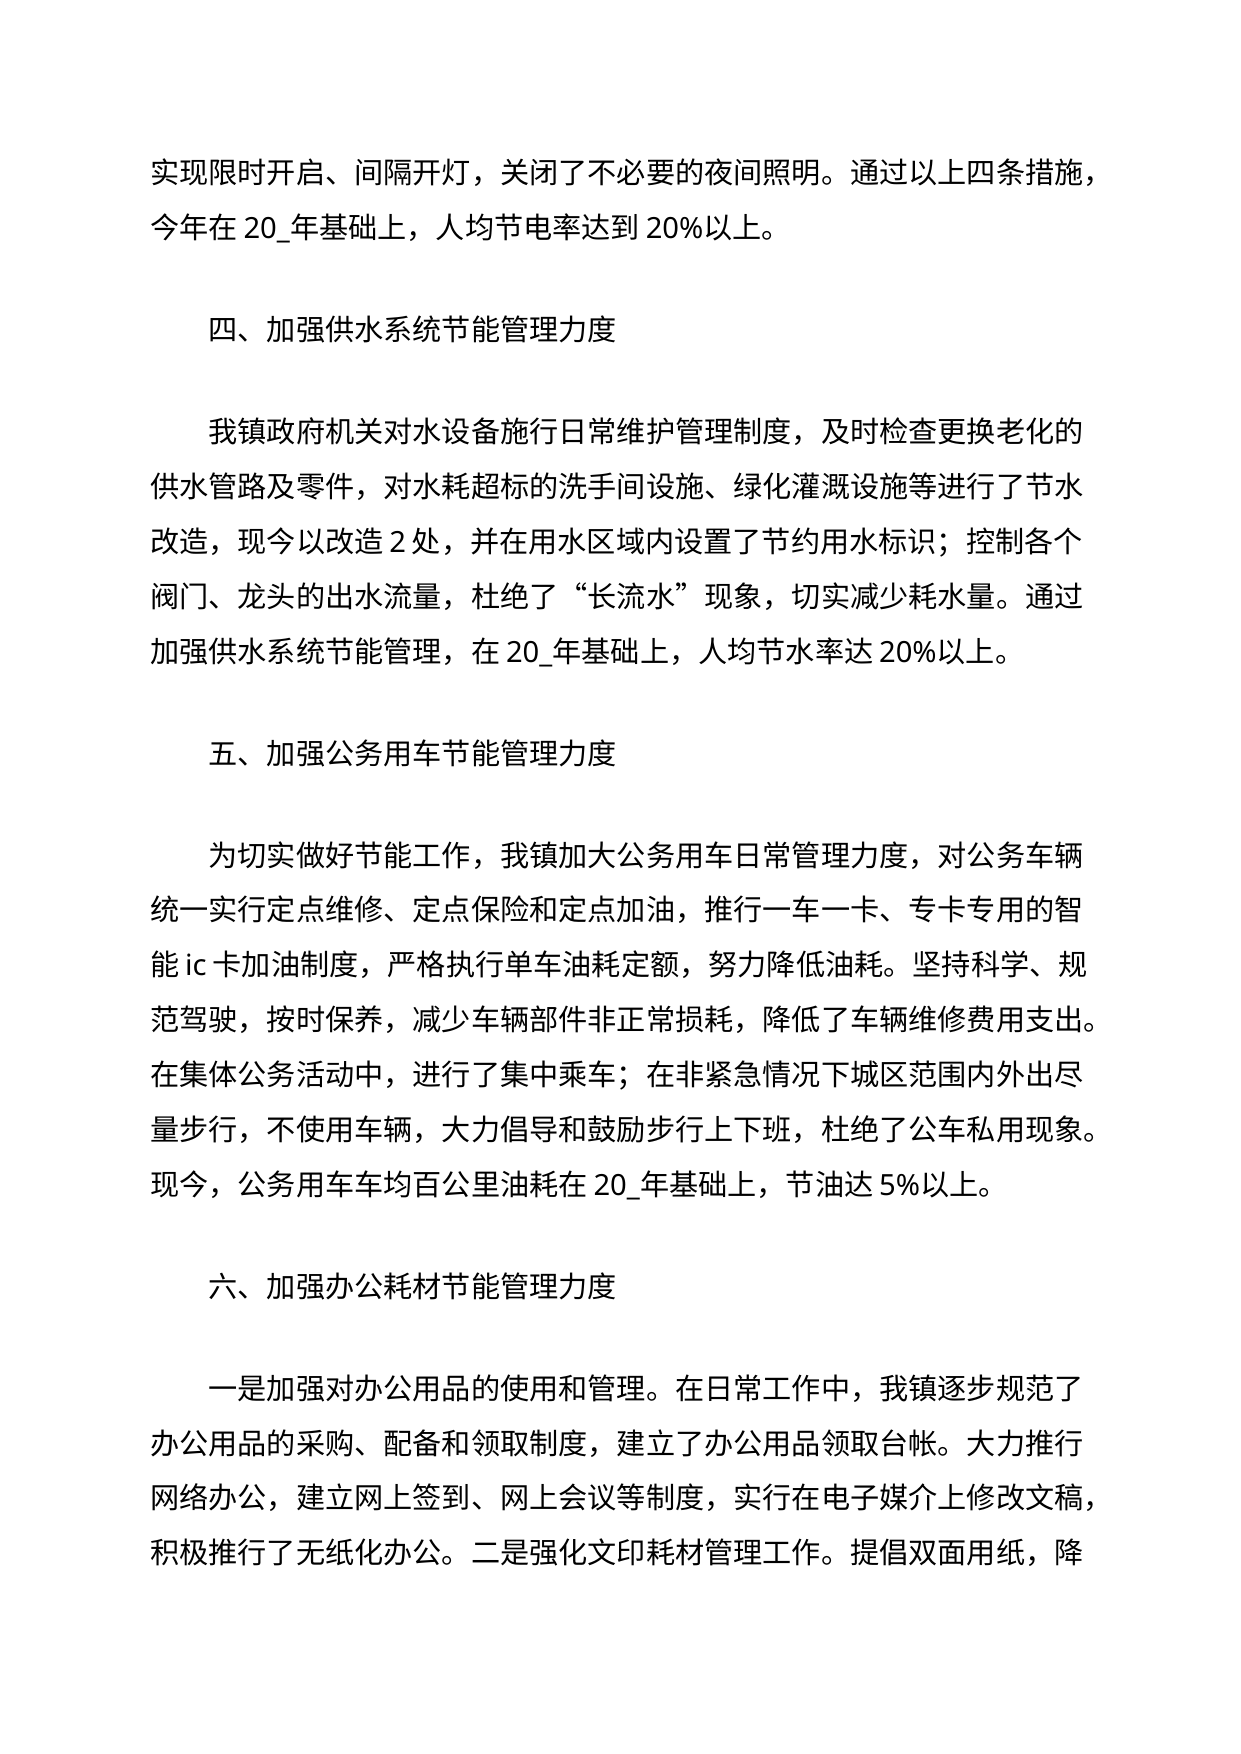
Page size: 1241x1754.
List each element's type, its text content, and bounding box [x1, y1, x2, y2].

text 为切实做好节能工作，我镇加大公务用车日常管理力度，对公务车辆统一实行定点维修、定点保险和定点加油，推行一车一卡、专卡专用的智能ic卡加油制度，严格执行单车油耗定额，努力降低油耗。坚持科学、规范驾驶，按时保养，减少车辆部件非正常损耗，降低了车辆维修费用支出。在集体公务活动中，进行了集中乘车；在非紧急情况下城区范围内外出尽量步行，不使用车辆，大力倡导和鼓励步行上下班，杜绝了公车私用现象。现今，公务用车车均百公里油耗在20_年基础上，节油达5%以上。 [150, 832, 1090, 1204]
text 五、加强公务用车节能管理力度 [150, 730, 1090, 773]
text 六、加强办公耗材节能管理力度 [150, 1263, 1090, 1306]
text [150, 150, 1090, 247]
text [150, 1365, 1090, 1572]
text 四、加强供水系统节能管理力度 [150, 307, 1090, 349]
text 我镇政府机关对水设备施行日常维护管理制度，及时检查更换老化的供水管路及零件，对水耗超标的洗手间设施、绿化灌溉设施等进行了节水改造，现今以改造2处，并在用水区域内设置了节约用水标识；控制各个阀门、龙头的出水流量，杜绝了“长流水”现象，切实减少耗水量。通过加强供水系统节能管理，在20_年基础上，人均节水率达20%以上。 [150, 409, 1090, 671]
